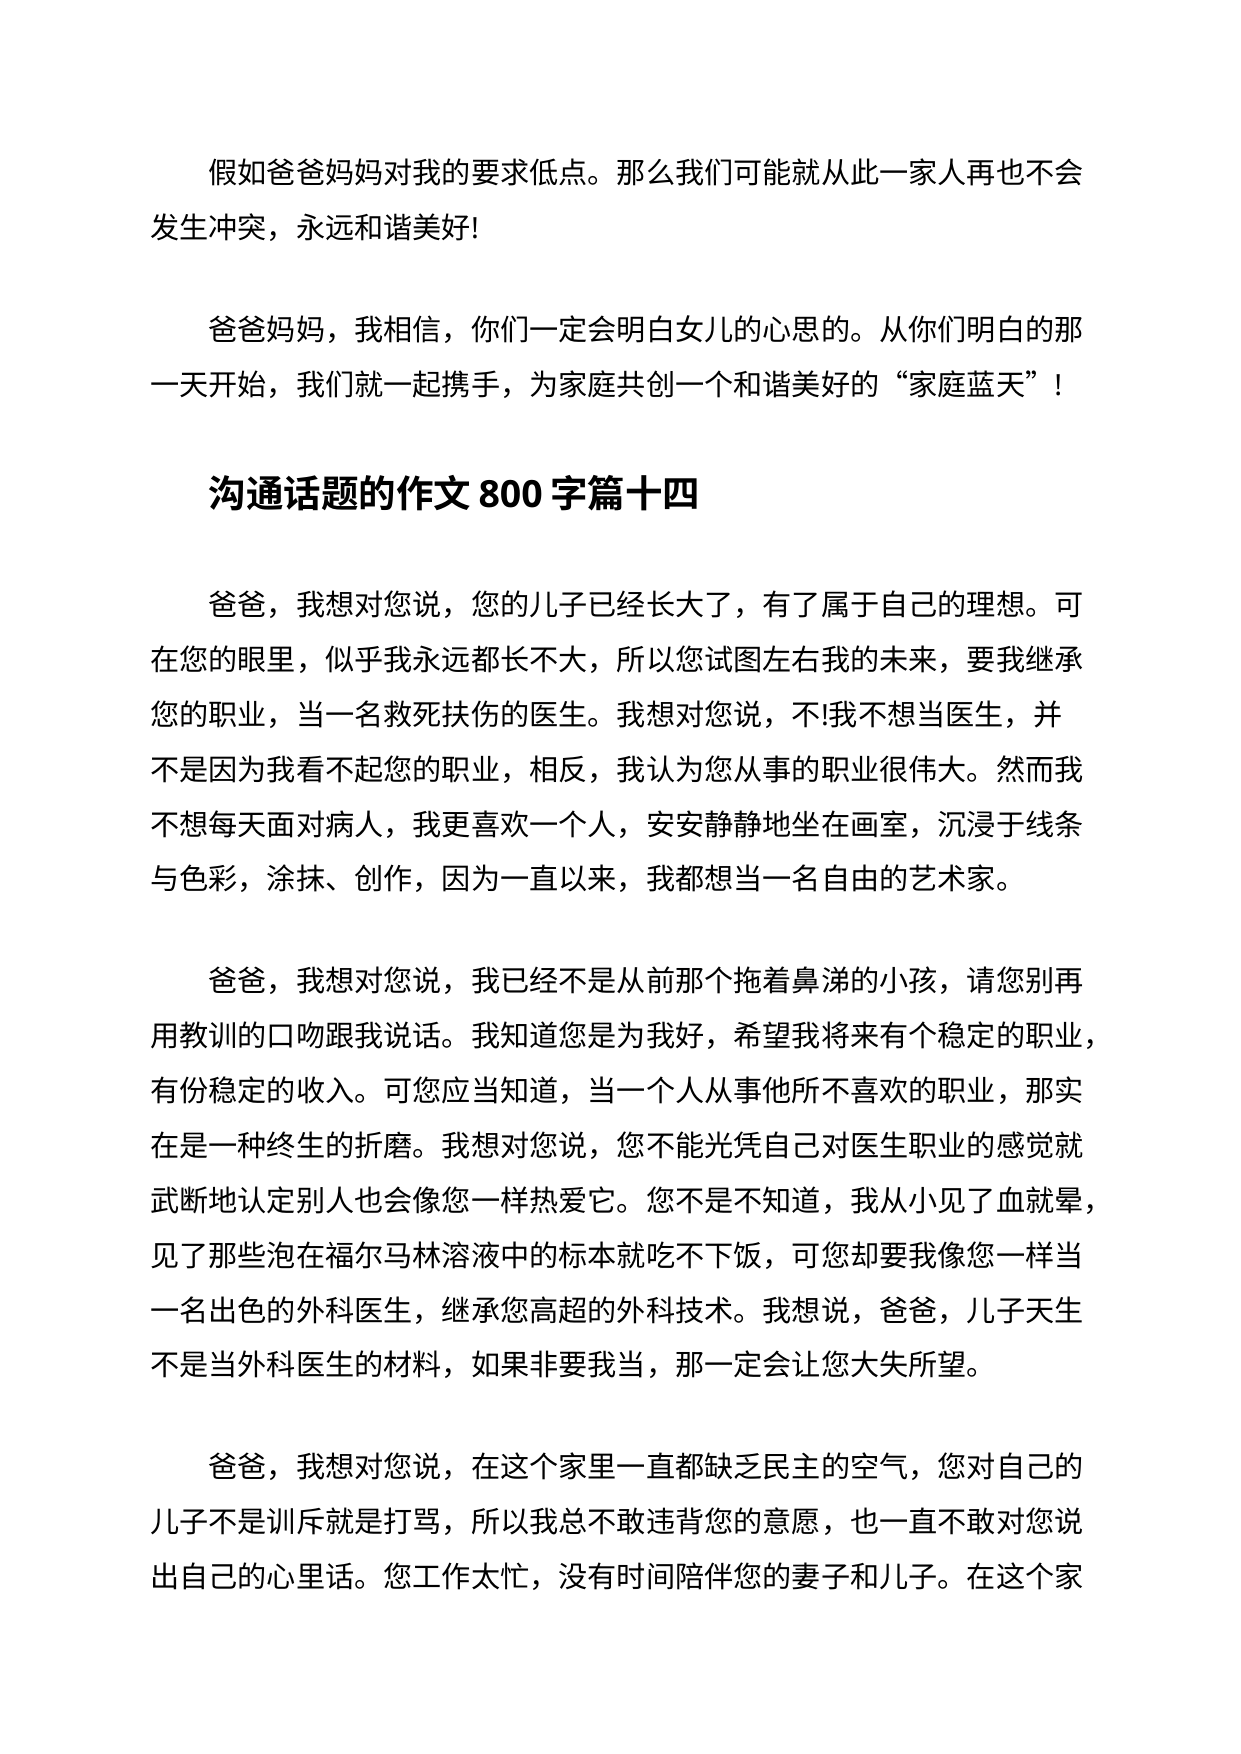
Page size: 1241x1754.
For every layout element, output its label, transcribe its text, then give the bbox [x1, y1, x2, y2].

text 假如爸爸妈妈对我的要求低点。那么我们可能就从此一家人再也不会发生冲突，永远和谐美好! [150, 150, 1090, 247]
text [150, 1444, 1090, 1596]
text 爸爸，我想对您说，您的儿子已经长大了，有了属于自己的理想。可在您的眼里，似乎我永远都长不大，所以您试图左右我的未来，要我继承您的职业，当一名救死扶伤的医生。我想对您说，不!我不想当医生，并不是因为我看不起您的职业，相反，我认为您从事的职业很伟大。然而我不想每天面对病人，我更喜欢一个人，安安静静地坐在画室，沉浸于线条与色彩，涂抹、创作，因为一直以来，我都想当一名自由的艺术家。 [150, 581, 1090, 898]
text 爸爸，我想对您说，我已经不是从前那个拖着鼻涕的小孩，请您别再用教训的口吻跟我说话。我知道您是为我好，希望我将来有个稳定的职业，有份稳定的收入。可您应当知道，当一个人从事他所不喜欢的职业，那实在是一种终生的折磨。我想对您说，您不能光凭自己对医生职业的感觉就武断地认定别人也会像您一样热爱它。您不是不知道，我从小见了血就晕，见了那些泡在福尔马林溶液中的标本就吃不下饭，可您却要我像您一样当一名出色的外科医生，继承您高超的外科技术。我想说，爸爸，儿子天生不是当外科医生的材料，如果非要我当，那一定会让您大失所望。 [150, 958, 1090, 1384]
text 爸爸妈妈，我相信，你们一定会明白女儿的心思的。从你们明白的那一天开始，我们就一起携手，为家庭共创一个和谐美好的“家庭蓝天”! [150, 307, 1090, 404]
text 沟通话题的作文800字篇十四 [150, 464, 1090, 518]
